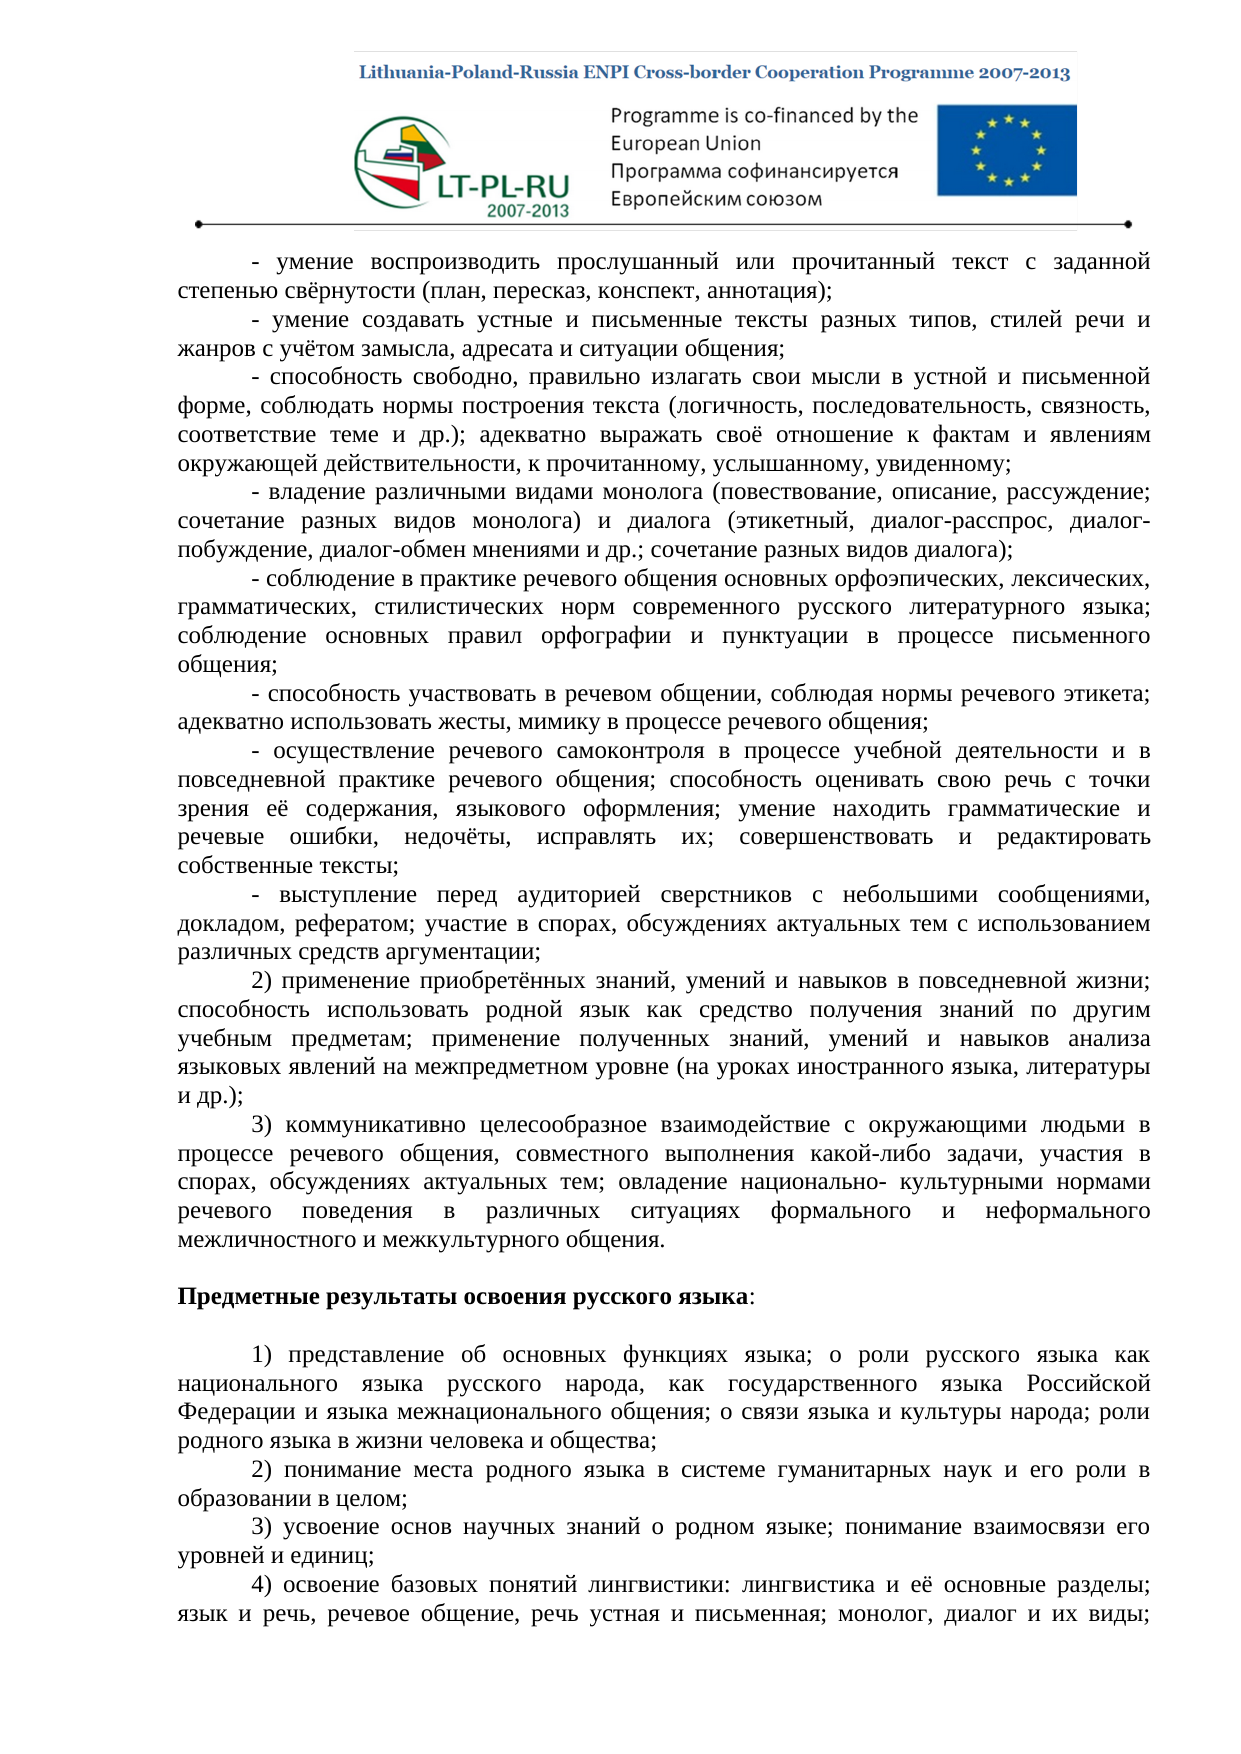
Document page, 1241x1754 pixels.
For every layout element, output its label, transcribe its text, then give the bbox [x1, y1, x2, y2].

text 2) применение приобретённых знаний, умений и навыков в повседневной жизни; способность использовать родной язык как средство получения знаний по другим учебным предметам; применение полученных знаний, умений и навыков анализа языковых явлений на межпредметном уровне (на уроках иностранного языка, литературы и др.); [177, 965, 1152, 1109]
picture [195, 51, 1134, 234]
text - способность участвовать в речевом общении, соблюдая нормы речевого этикета; адекватно использовать жесты, мимику в процессе речевого общения; [177, 678, 1152, 735]
text - владение различными видами монолога (повествование, описание, рассуждение; сочетание разных видов монолога) и диалога (этикетный, диалог-расспрос, диалог-побуждение, диалог-обмен мнениями и др.; сочетание разных видов диалога); [177, 476, 1152, 563]
text - умение воспроизводить прослушанный или прочитанный текст с заданной степенью свёрнутости (план, пересказ, конспект, аннотация); [177, 246, 1152, 304]
text - осуществление речевого самоконтроля в процессе учебной деятельности и в повседневной практике речевого общения; способность оценивать свою речь с точки зрения её содержания, языкового оформления; умение находить грамматические и речевые ошибки, недочёты, исправлять их; совершенствовать и редактировать собственные тексты; [177, 735, 1152, 879]
text 1) представление об основных функциях языка; о роли русского языка как национального языка русского народа, как государственного языка Российской Федерации и языка межнационального общения; о связи языка и культуры народа; роли родного языка в жизни человека и общества; [177, 1339, 1152, 1454]
text - способность свободно, правильно излагать свои мысли в устной и письменной форме, соблюдать нормы построения текста (логичность, последовательность, связность, соответствие теме и др.); адекватно выражать своё отношение к фактам и явлениям окружающей действительности, к прочитанному, услышанному, увиденному; [177, 361, 1152, 476]
text - умение создавать устные и письменные тексты разных типов, стилей речи и жанров с учётом замысла, адресата и ситуации общения; [177, 304, 1152, 361]
text - выступление перед аудиторией сверстников с небольшими сообщениями, докладом, рефератом; участие в спорах, обсуждениях актуальных тем с использованием различных средств аргументации; [177, 879, 1152, 965]
text Предметные результаты освоения русского языка: [177, 1281, 1152, 1310]
text 2) понимание места родного языка в системе гуманитарных наук и его роли в образовании в целом; [177, 1454, 1152, 1511]
text 3) усвоение основ научных знаний о родном языке; понимание взаимосвязи его уровней и единиц; [177, 1511, 1152, 1569]
text 3) коммуникативно целесообразное взаимодействие с окружающими людьми в процессе речевого общения, совместного выполнения какой-либо задачи, участия в спорах, обсуждениях актуальных тем; овладение национально- культурными нормами речевого поведения в различных ситуациях формального и неформального межличностного и межкультурного общения. [177, 1109, 1152, 1253]
text - соблюдение в практике речевого общения основных орфоэпических, лексических, грамматических, стилистических норм современного русского литературного языка; соблюдение основных правил орфографии и пунктуации в процессе письменного общения; [177, 563, 1152, 678]
